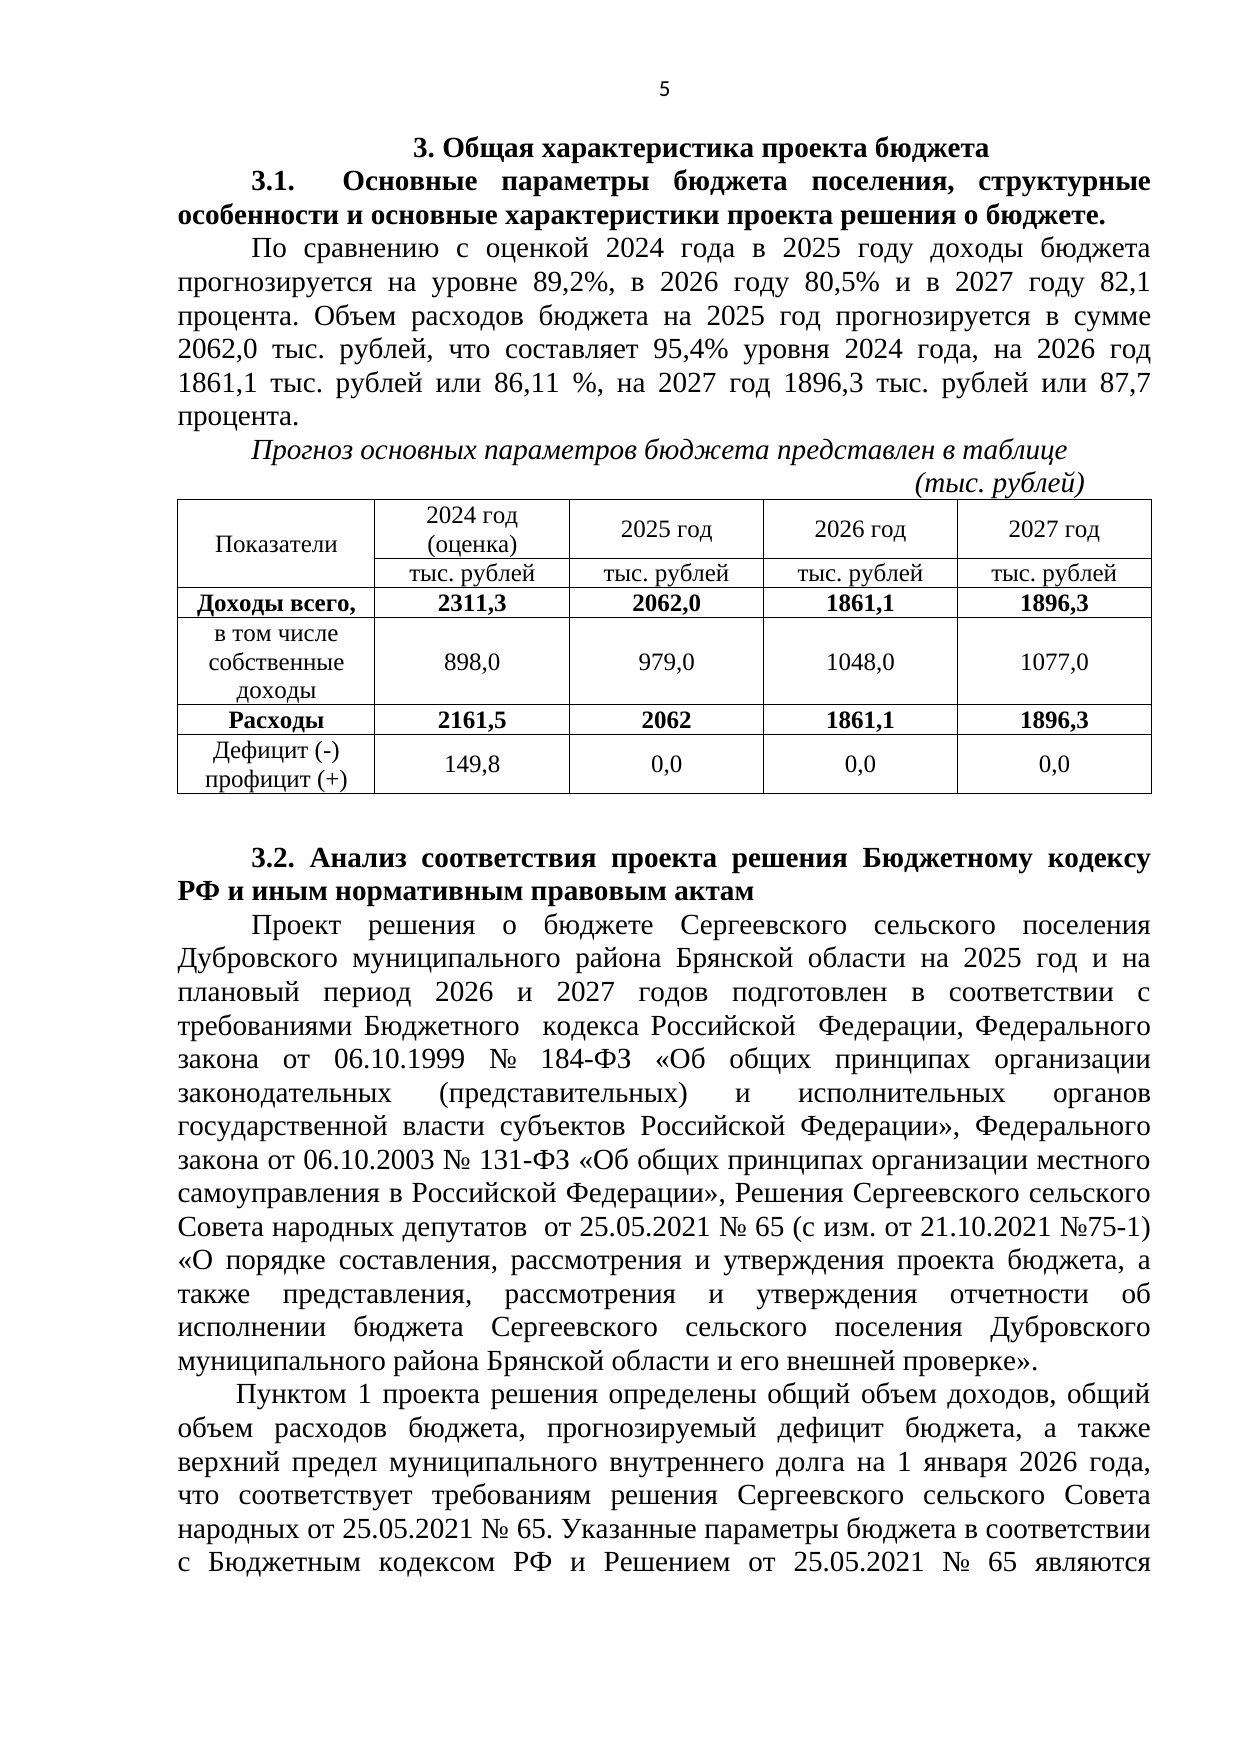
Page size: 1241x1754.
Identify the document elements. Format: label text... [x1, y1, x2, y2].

table_cell 1896,3 [958, 588, 1151, 617]
text 3. Общая характеристика проекта бюджета [177, 130, 1152, 163]
table_header 2024 год (оценка) [375, 500, 569, 557]
table_cell тыс. рублей [958, 559, 1151, 587]
table_cell 898,0 [375, 618, 569, 704]
table_header 2027 год [958, 500, 1151, 557]
text 3.1. Основные параметры бюджета поселения, структурные особенности и основные характеристики проекта решения о бюджете. [177, 163, 1152, 231]
table_header Показатели [178, 500, 374, 587]
table_cell 2311,3 [375, 588, 569, 617]
table_cell 0,0 [570, 735, 763, 793]
table_cell 1048,0 [764, 618, 957, 704]
text 3.2. Анализ соответствия проекта решения Бюджетному кодексу РФ и иным нормативным правовым актам [177, 840, 1152, 907]
table_cell 0,0 [764, 735, 957, 793]
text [177, 1377, 1152, 1578]
text По сравнению с оценкой 2024 года в 2025 году доходы бюджета прогнозируется на уровне 89,2%, в 2026 году 80,5% и в 2027 году 82,1 процента. Объем расходов бюджета на 2025 год прогнозируется в сумме 2062,0 тыс. рублей, что составляет 95,4% уровня 2024 года, на 2026 год 1861,1 тыс. рублей или 86,11 %, на 2027 год 1896,3 тыс. рублей или 87,7 процента. [177, 231, 1152, 432]
table_cell 149,8 [375, 735, 569, 793]
table_cell тыс. рублей [764, 559, 957, 587]
table_cell 2161,5 [375, 705, 569, 734]
table_cell Расходы [178, 705, 374, 734]
table_cell 0,0 [958, 735, 1151, 793]
table_cell 1861,1 [764, 705, 957, 734]
table_cell в том числе собственные доходы [178, 618, 374, 704]
table_cell Доходы всего, [178, 588, 374, 617]
table_cell 979,0 [570, 618, 763, 704]
text Проект решения о бюджете Сергеевского сельского поселения Дубровского муниципального района Брянской области на 2025 год и на плановый период 2026 и 2027 годов подготовлен в соответствии с требованиями Бюджетного кодекса Российской Федерации, Федерального закона от 06.10.1999 № 184-ФЗ «Об общих принципах организации законодательных (представительных) и исполнительных органов государственной власти субъектов Российской Федерации», Федерального закона от 06.10.2003 № 131-ФЗ «Об общих принципах организации местного самоуправления в Российской Федерации», Решения Сергеевского сельского Совета народных депутатов от 25.05.2021 № 65 (с изм. от 21.10.2021 №75-1) «О порядке составления, рассмотрения и утверждения проекта бюджета, а также представления, рассмотрения и утверждения отчетности об исполнении бюджета Сергеевского сельского поселения Дубровского муниципального района Брянской области и его внешней проверке». [177, 907, 1152, 1377]
table_cell тыс. рублей [570, 559, 763, 587]
table_header 2026 год [764, 500, 957, 557]
table_cell 1077,0 [958, 618, 1151, 704]
table_cell 2062 [570, 705, 763, 734]
table_header 2025 год [570, 500, 763, 557]
table_cell 1861,1 [764, 588, 957, 617]
text Прогноз основных параметров бюджета представлен в таблице [177, 432, 1152, 465]
text (тыс. рублей) [177, 465, 1152, 499]
table_cell Дефицит (-) профицит (+) [178, 735, 374, 793]
table_cell тыс. рублей [375, 559, 569, 587]
table_cell 2062,0 [570, 588, 763, 617]
table_cell 1896,3 [958, 705, 1151, 734]
